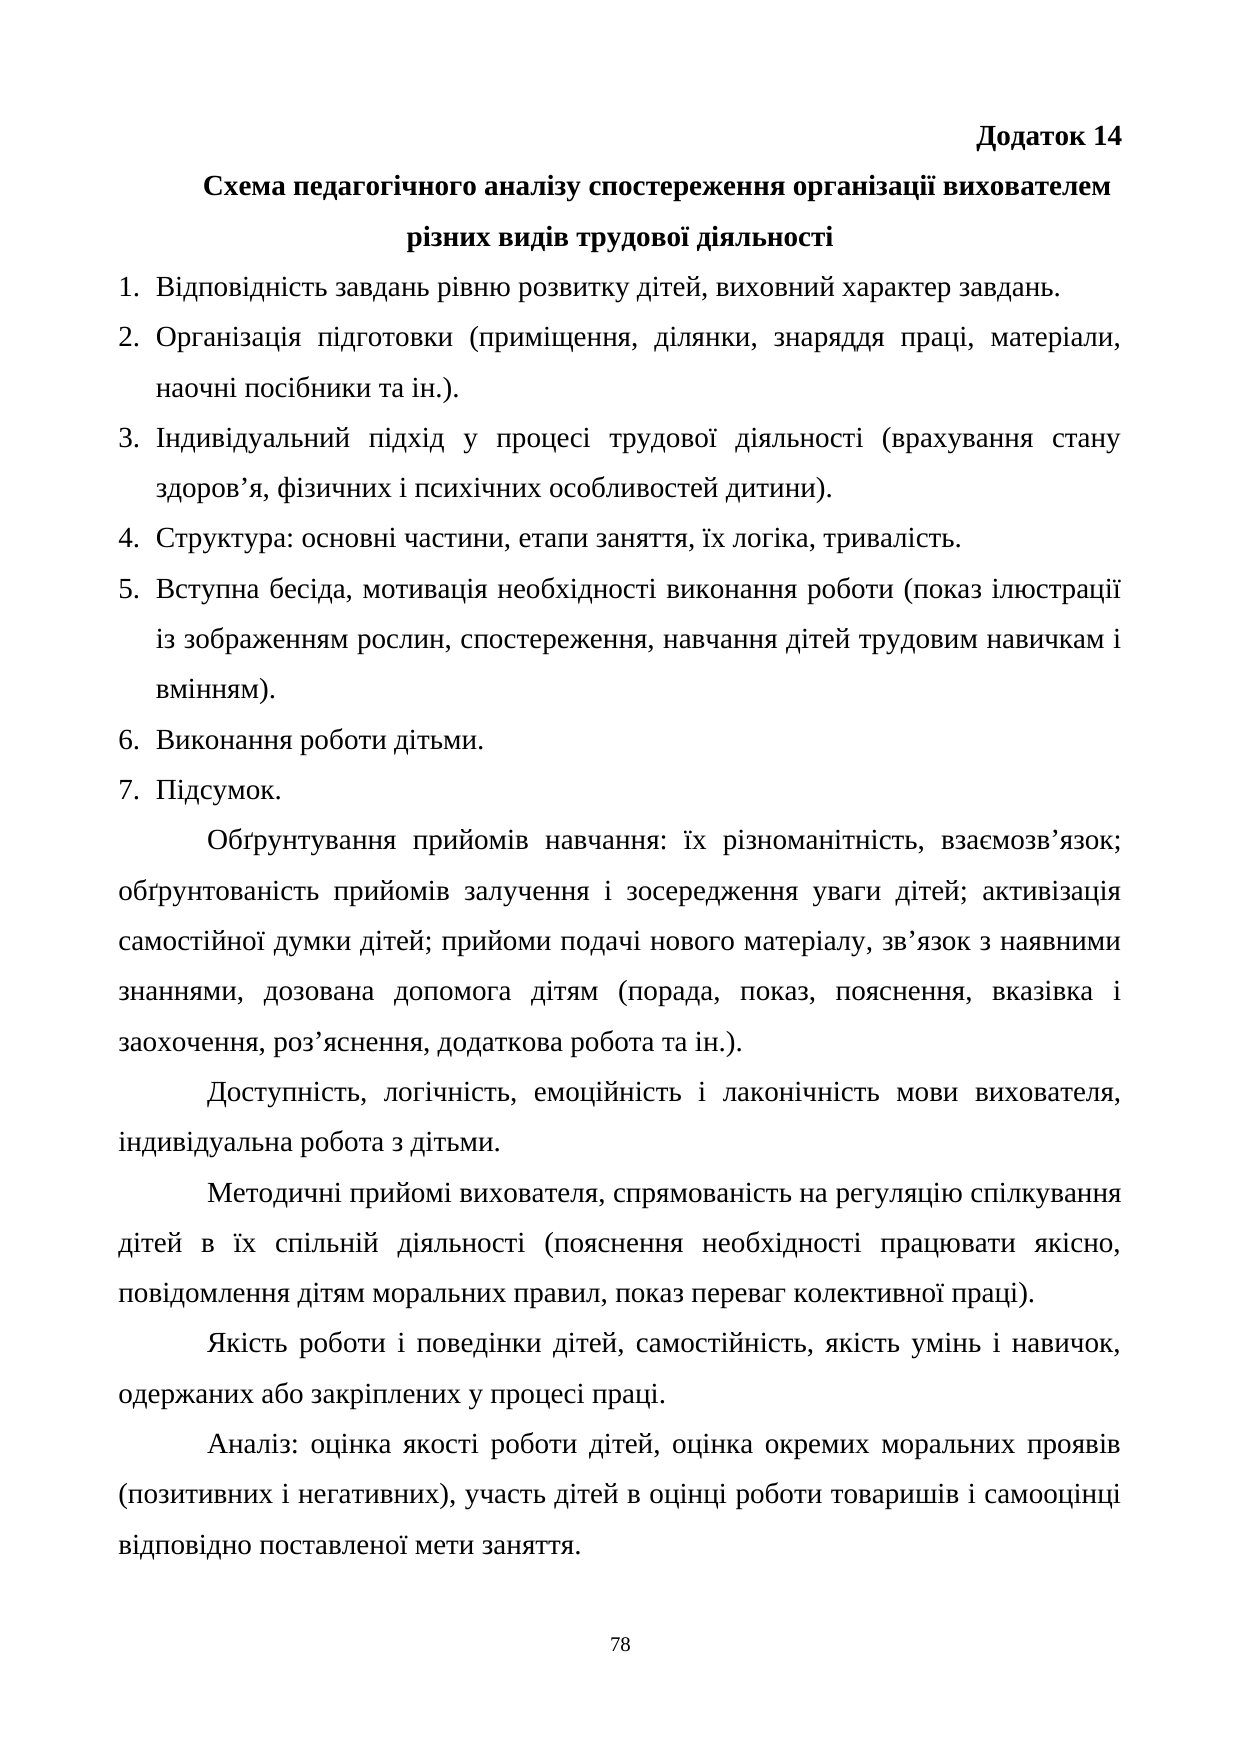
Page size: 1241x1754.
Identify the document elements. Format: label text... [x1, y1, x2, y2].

text Додаток 14 [118, 118, 1122, 152]
text Якість роботи і поведінки дітей, самостійність, якість умінь і навичок, одержаних або закріплених у процесі праці. [118, 1326, 1122, 1409]
text Схема педагогічного аналізу спостереження організації вихователем різних видів трудової діяльності [118, 168, 1122, 252]
list Структура: основні частини, етапи заняття, їх логіка, тривалість. [118, 521, 1122, 554]
text Методичні прийомі вихователя, спрямованість на регуляцію спілкування дітей в їх спільній діяльності (пояснення необхідності працювати якісно, повідомлення дітям моральних правил, показ переваг колективної праці). [118, 1175, 1122, 1309]
list Відповідність завдань рівню розвитку дітей, виховний характер завдань. [118, 269, 1122, 303]
list Виконання роботи дітьми. [118, 722, 1122, 755]
list Організація підготовки (приміщення, ділянки, знаряддя праці, матеріали, наочні посібники та ін.). [118, 319, 1122, 403]
list Підсумок. [118, 772, 1122, 806]
list Індивідуальний підхід у процесі трудової діяльності (врахування стану здоров’я, фізичних і психічних особливостей дитини). [118, 420, 1122, 504]
text Обґрунтування прийомів навчання: їх різноманітність, взаємозв’язок; обґрунтованість прийомів залучення і зосередження уваги дітей; активізація самостійної думки дітей; прийоми подачі нового матеріалу, зв’язок з наявними знаннями, дозована допомога дітям (порада, показ, пояснення, вказівка і заохочення, роз’яснення, додаткова робота та ін.). [118, 822, 1122, 1057]
list Вступна бесіда, мотивація необхідності виконання роботи (показ ілюстрації із зображенням рослин, спостереження, навчання дітей трудовим навичкам і вмінням). [118, 571, 1122, 705]
text Доступність, логічність, емоційність і лаконічність мови вихователя, індивідуальна робота з дітьми. [118, 1074, 1122, 1158]
text Аналіз: оцінка якості роботи дітей, оцінка окремих моральних проявів (позитивних і негативних), участь дітей в оцінці роботи товаришів і самооцінці відповідно поставленої мети заняття. [118, 1426, 1122, 1560]
